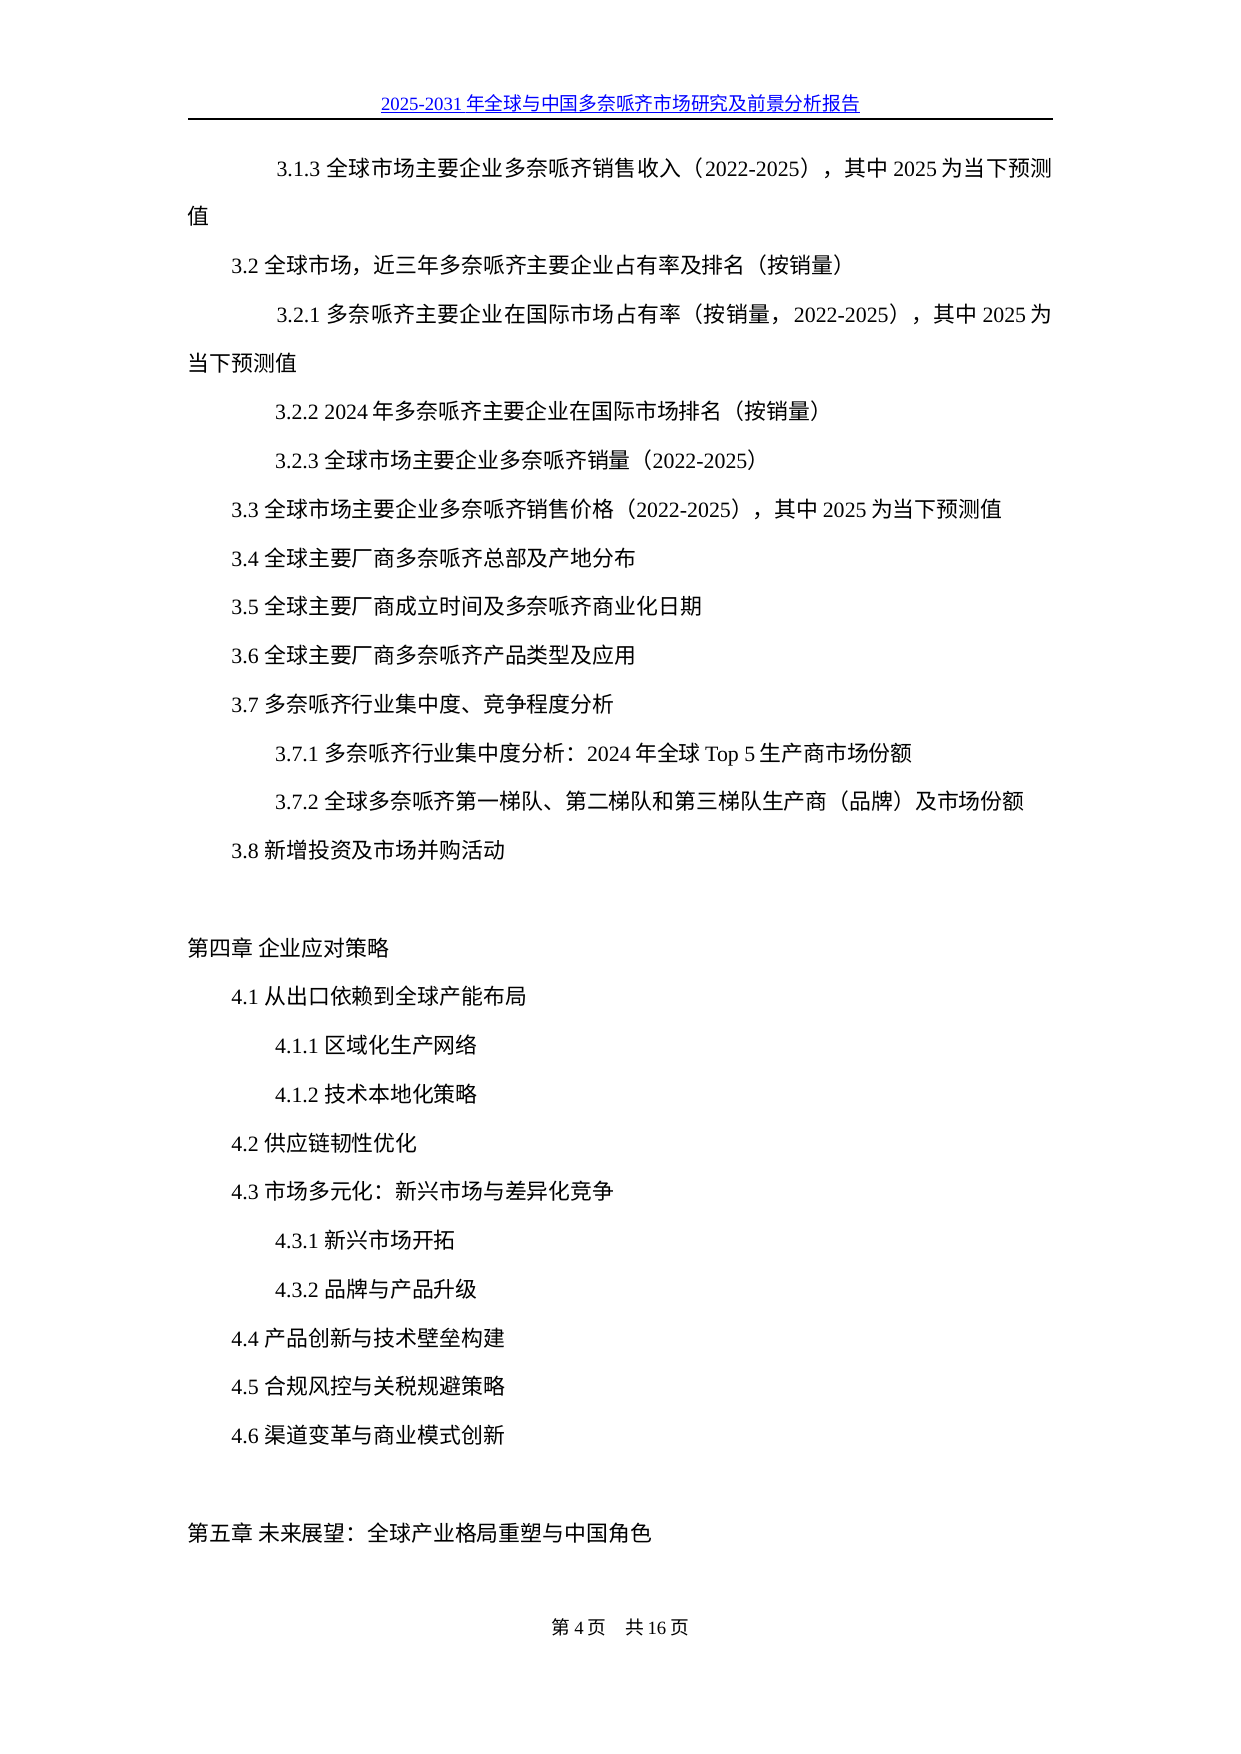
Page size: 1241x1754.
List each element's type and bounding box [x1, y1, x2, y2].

text [187, 150, 1053, 1548]
